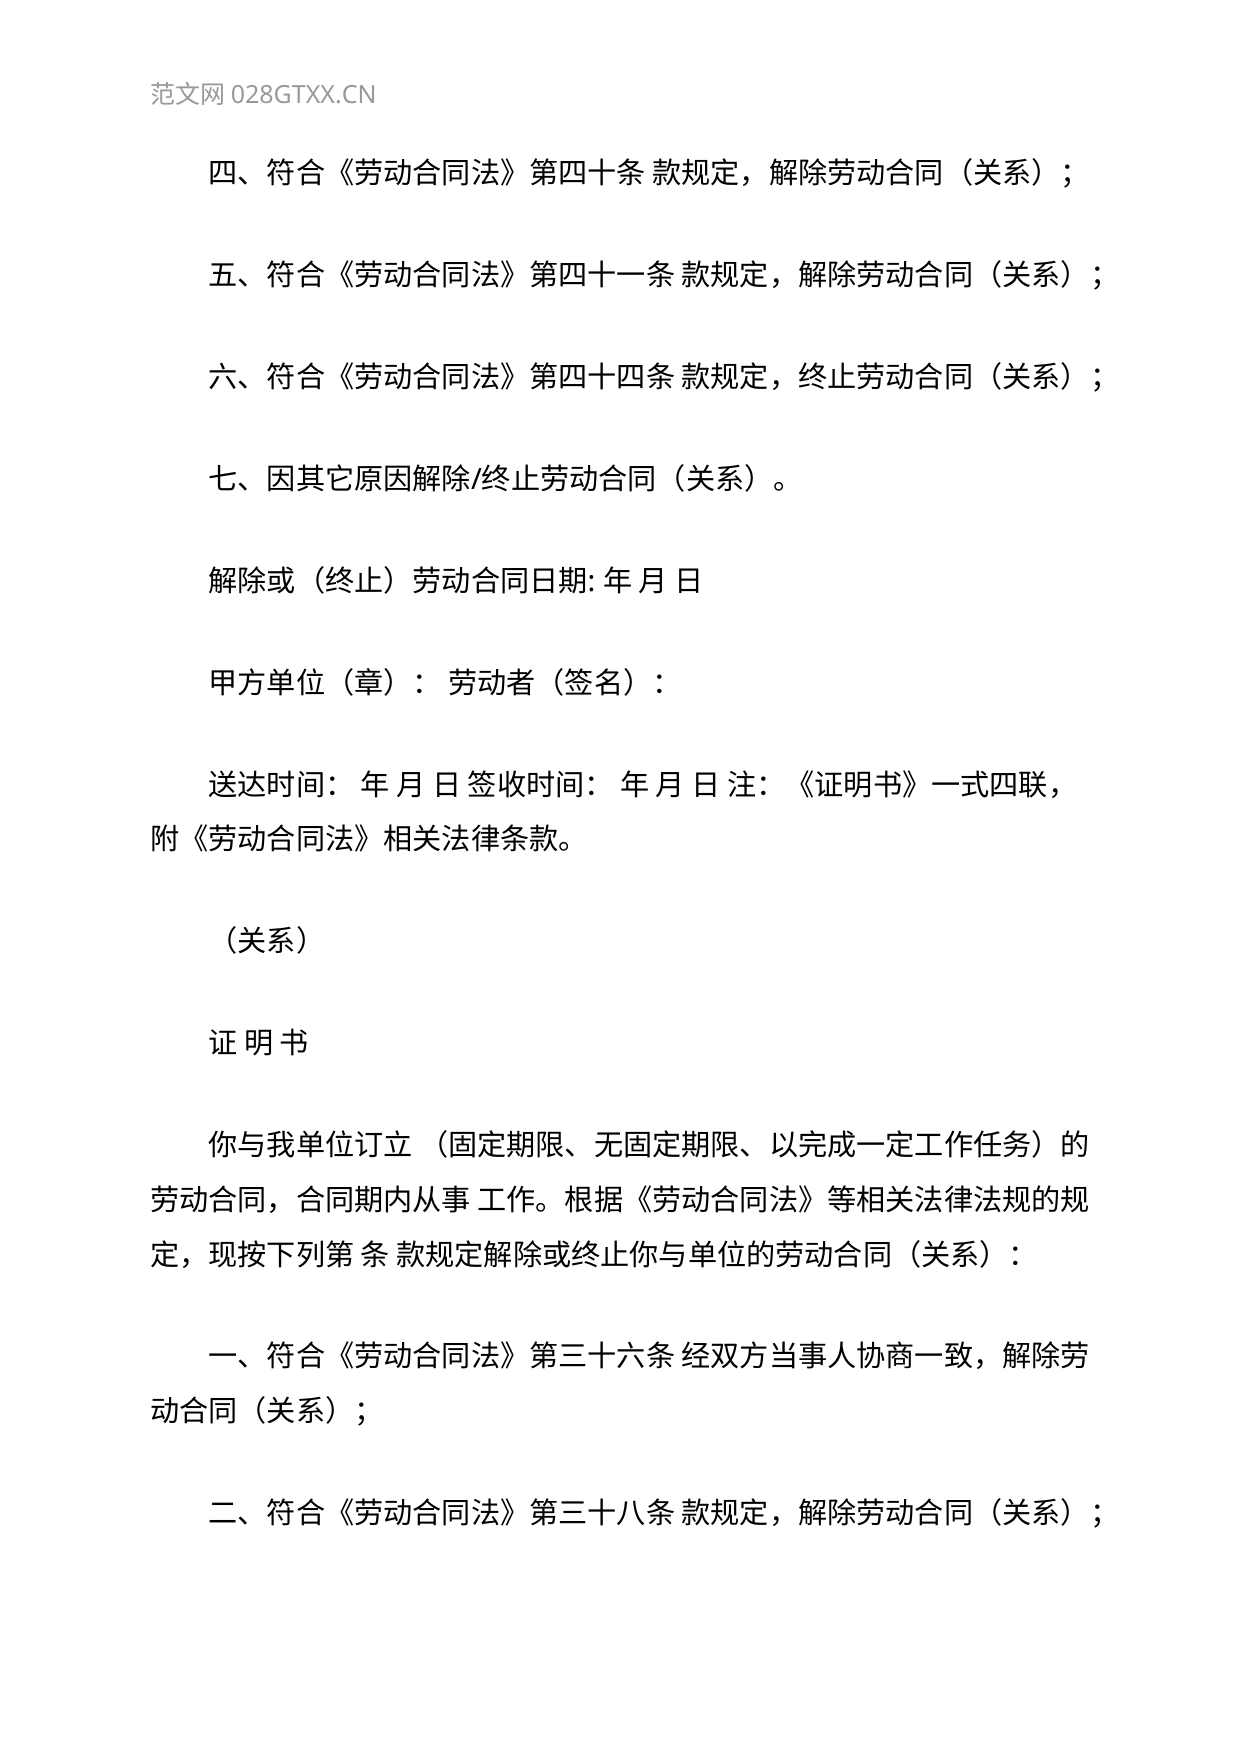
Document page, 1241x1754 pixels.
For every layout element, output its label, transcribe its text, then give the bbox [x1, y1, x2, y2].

text 五、符合《劳动合同法》第四十一条 款规定，解除劳动合同（关系）； [150, 252, 1090, 294]
text 甲方单位（章）： 劳动者（签名）： [150, 659, 1090, 702]
text 七、因其它原因解除/终止劳动合同（关系）。 [150, 455, 1090, 498]
text 解除或（终止）劳动合同日期: 年 月 日 [150, 557, 1090, 600]
text 二、符合《劳动合同法》第三十八条 款规定，解除劳动合同（关系）； [150, 1489, 1090, 1532]
text 你与我单位订立 （固定期限、无固定期限、以完成一定工作任务）的劳动合同，合同期内从事 工作。根据《劳动合同法》等相关法律法规的规定，现按下列第 条 款规定解除或终止你与单位的劳动合同（关系）： [150, 1121, 1090, 1273]
text 证 明 书 [150, 1019, 1090, 1062]
text 六、符合《劳动合同法》第四十四条 款规定，终止劳动合同（关系）； [150, 353, 1090, 396]
text （关系） [150, 918, 1090, 960]
text 一、符合《劳动合同法》第三十六条 经双方当事人协商一致，解除劳动合同（关系）； [150, 1333, 1090, 1430]
text 送达时间： 年 月 日 签收时间： 年 月 日 注：《证明书》一式四联，附《劳动合同法》相关法律条款。 [150, 761, 1090, 858]
text 四、符合《劳动合同法》第四十条 款规定，解除劳动合同（关系）； [150, 150, 1090, 192]
